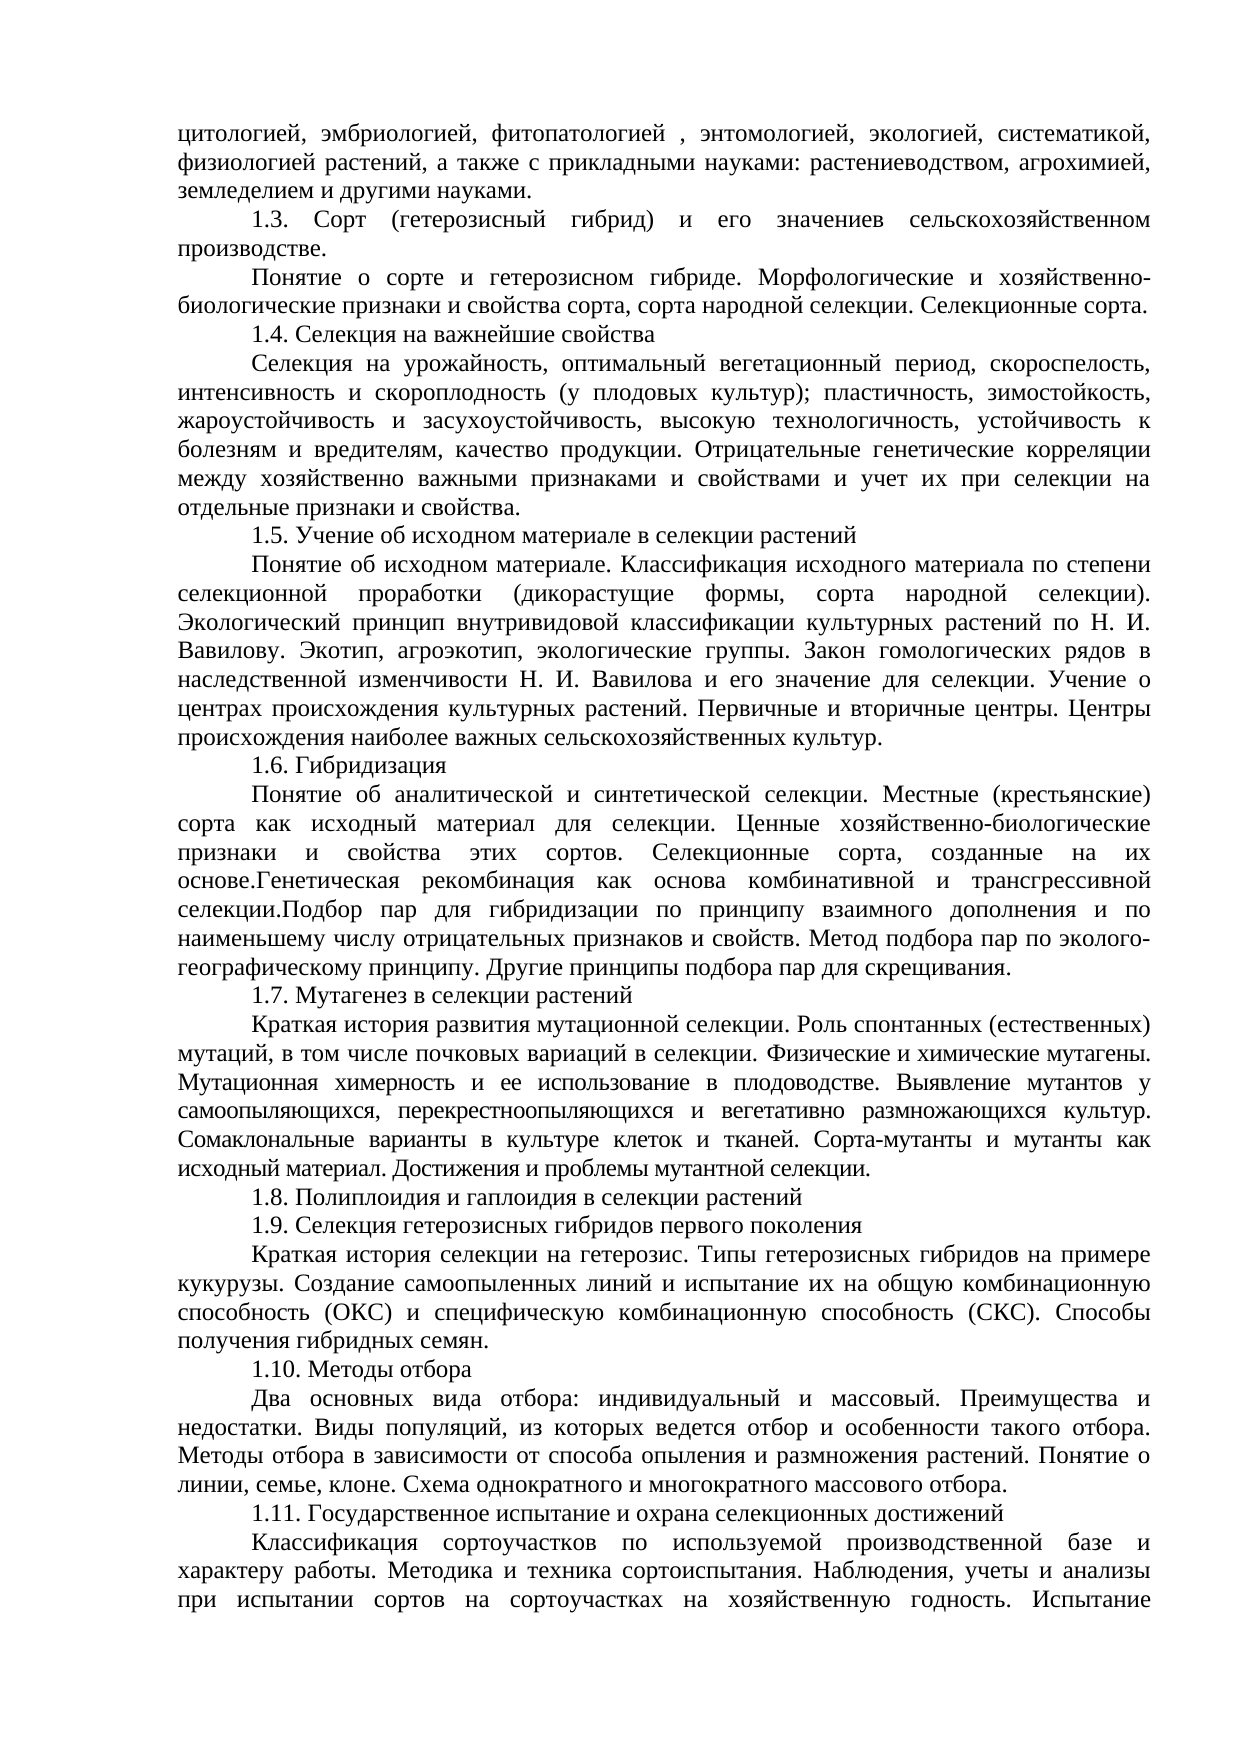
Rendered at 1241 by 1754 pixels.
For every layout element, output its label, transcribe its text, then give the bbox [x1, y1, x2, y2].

text Два основных вида отбора: индивидуальный и массовый. Преимущества и недостатки. Виды популяций, из которых ведется отбор и особенности такого отбора. Методы отбора в зависимости от способа опыления и размножения растений. Понятие о линии, семье, клоне. Схема однократного и многократного массового отбора. [177, 1383, 1152, 1498]
text 1.4. Селекция на важнейшие свойства [177, 319, 1152, 348]
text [177, 1527, 1152, 1613]
text 1.7. Мутагенез в селекции растений [177, 981, 1152, 1009]
text 1.6. Гибридизация [177, 751, 1152, 779]
text 1.8. Полиплоидия и гаплоидия в селекции растений [177, 1182, 1152, 1211]
text Краткая история развития мутационной селекции. Роль спонтанных (естественных) мутаций, в том числе почковых вариаций в селекции. Физические и химические мутагены. Мутационная химерность и ее использование в плодоводстве. Выявление мутантов у самоопыляющихся, перекрестноопыляющихся и вегетативно размножающихся культур. Сомаклональные варианты в культуре клеток и тканей. Сорта-мутанты и мутанты как исходный материал. Достижения и проблемы мутантной селекции. [177, 1009, 1152, 1182]
text Селекция на урожайность, оптимальный вегетационный период, скороспелость, интенсивность и скороплодность (у плодовых культур); пластичность, зимостойкость, жароустойчивость и засухоустойчивость, высокую технологичность, устойчивость к болезням и вредителям, качество продукции. Отрицательные генетические корреляции между хозяйственно важными признаками и свойствами и учет их при селекции на отдельные признаки и свойства. [177, 348, 1152, 521]
text 1.11. Государственное испытание и охрана селекционных достижений [177, 1498, 1152, 1527]
text Краткая история селекции на гетерозис. Типы гетерозисных гибридов на примере кукурузы. Создание самоопыленных линий и испытание их на общую комбинационную способность (ОКС) и специфическую комбинационную способность (СКС). Способы получения гибридных семян. [177, 1239, 1152, 1354]
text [177, 118, 1152, 204]
text 1.5. Учение об исходном материале в селекции растений [177, 521, 1152, 549]
text Понятие об аналитической и синтетической селекции. Местные (крестьянские) сорта как исходный материал для селекции. Ценные хозяйственно-биологические признаки и свойства этих сортов. Селекционные сорта, созданные на их основе.Генетическая рекомбинация как основа комбинативной и трансгрессивной селекции.Подбор пар для гибридизации по принципу взаимного дополнения и по наименьшему числу отрицательных признаков и свойств. Метод подбора пар по эколого-географическому принципу. Другие принципы подбора пар для скрещивания. [177, 779, 1152, 981]
text Понятие об исходном материале. Классификация исходного материала по степени селекционной проработки (дикорастущие формы, сорта народной селекции). Экологический принцип внутривидовой классификации культурных растений по Н. И. Вавилову. Экотип, агроэкотип, экологические группы. Закон гомологических рядов в наследственной изменчивости Н. И. Вавилова и его значение для селекции. Учение о центрах происхождения культурных растений. Первичные и вторичные центры. Центры происхождения наиболее важных сельскохозяйственных культур. [177, 549, 1152, 751]
text Понятие о сорте и гетерозисном гибриде. Морфологические и хозяйственно-биологические признаки и свойства сорта, сорта народной селекции. Селекционные сорта. [177, 262, 1152, 319]
text 1.3. Сорт (гетерозисный гибрид) и его значениев сельскохозяйственном производстве. [177, 204, 1152, 262]
text 1.10. Методы отбора [177, 1354, 1152, 1383]
text 1.9. Селекция гетерозисных гибридов первого поколения [177, 1211, 1152, 1239]
